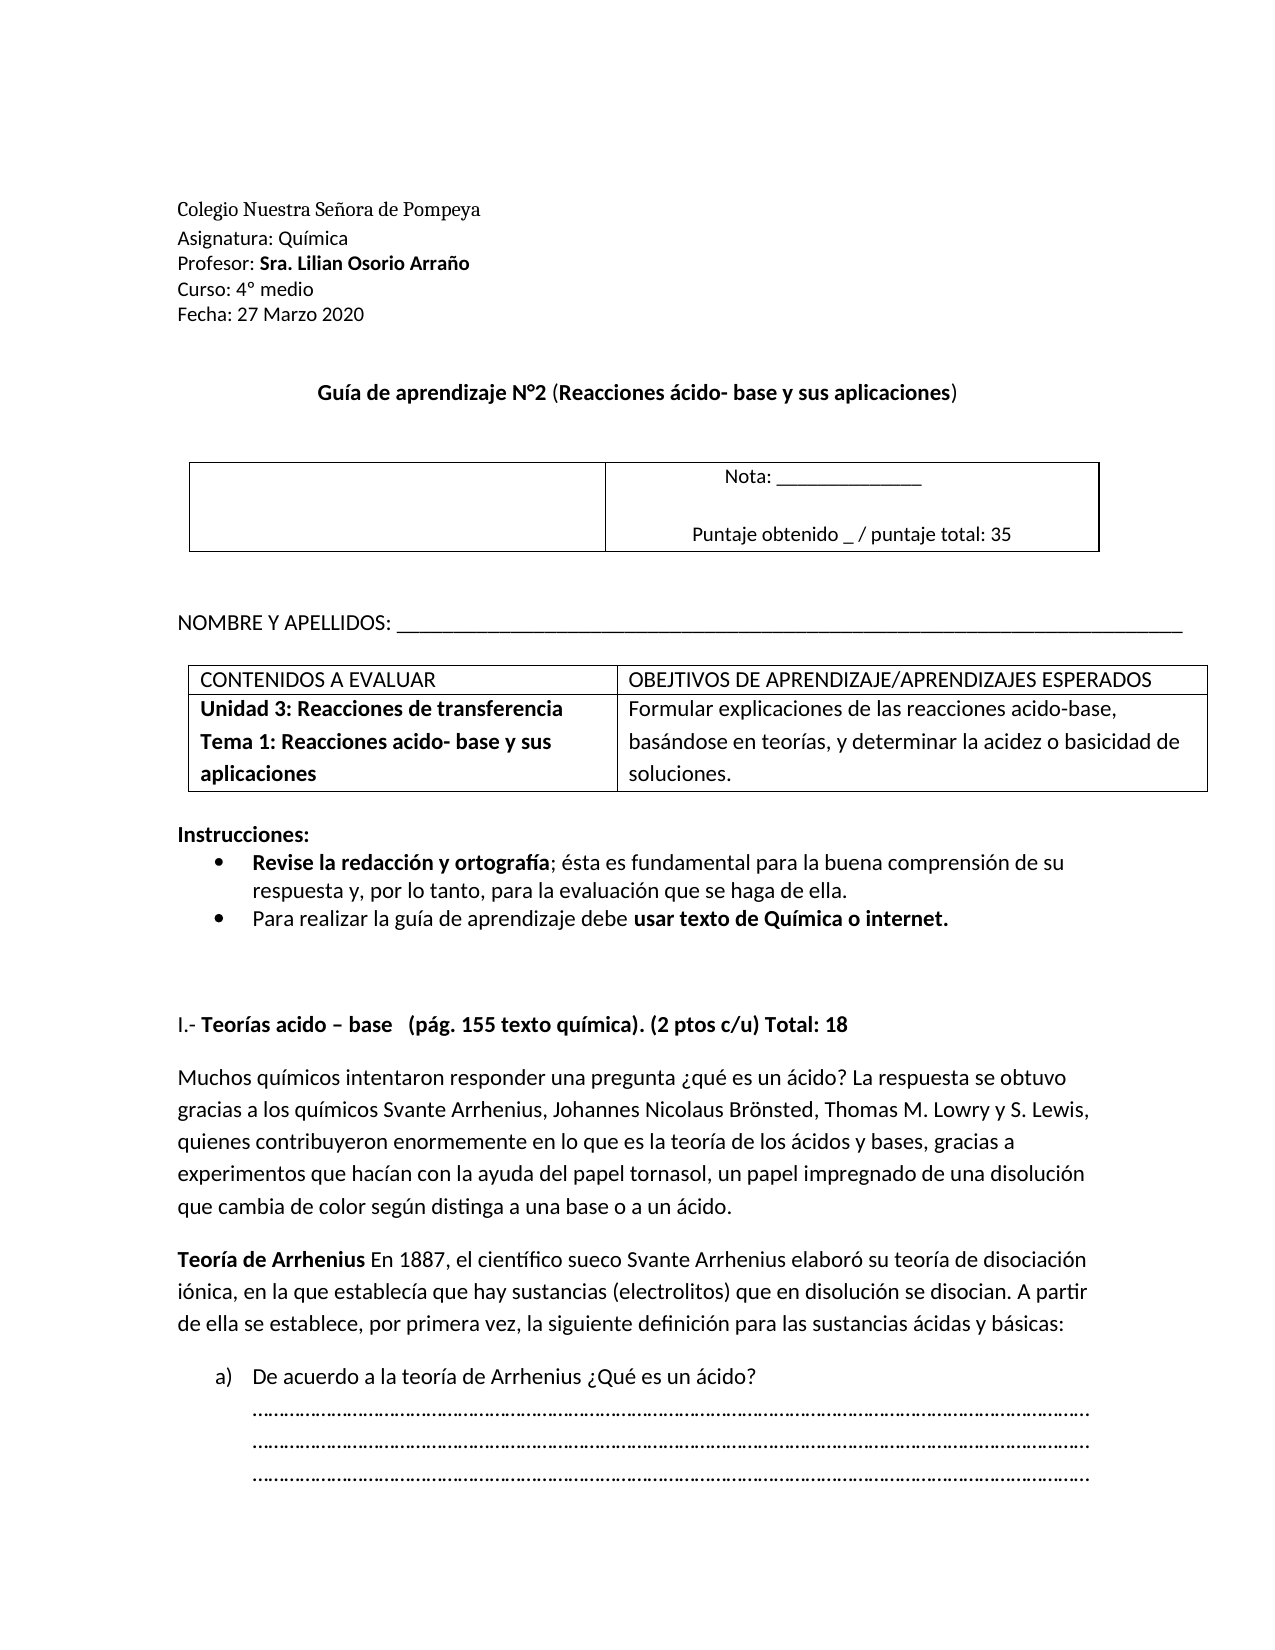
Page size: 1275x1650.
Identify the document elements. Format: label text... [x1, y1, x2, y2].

text NOMBRE Y APELLIDOS: _____________________________________________________________________ [177, 608, 1262, 636]
text Fecha: 27 Marzo 2020 [177, 301, 1262, 327]
table_cell Unidad 3: Reacciones de transferencia Tema 1: Reacciones acido- base y sus aplicaciones [189, 695, 617, 791]
table_header CONTENIDOS A EVALUAR [189, 666, 617, 693]
text Muchos químicos intentaron responder una pregunta ¿qué es un ácido? La respuesta se obtuvo gracias a los químicos Svante Arrhenius, Johannes Nicolaus Brönsted, Thomas M. Lowry y S. Lewis, quienes contribuyeron enormemente en lo que es la teoría de los ácidos y bases, gracias a experimentos que hacían con la ayuda del papel tornasol, un papel impregnado de una disolución que cambia de color según distinga a una base o a un ácido. [177, 1063, 1098, 1220]
table_header [190, 463, 605, 551]
text Colegio Nuestra Señora de Pompeya [177, 198, 1098, 222]
text Guía de aprendizaje N°2 (Reacciones ácido- base y sus aplicaciones) [177, 378, 1098, 406]
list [252, 1394, 1098, 1487]
list Para realizar la guía de aprendizaje debe usar texto de Química o internet. [215, 904, 1098, 932]
text I.- Teorías acido – base (pág. 155 texto química). (2 ptos c/u) Total: 18 [177, 1010, 1098, 1038]
table_header Nota: ______________ Puntaje obtenido _ / puntaje total: 35 [606, 463, 1098, 551]
text Profesor: Sra. Lilian Osorio Arraño [177, 251, 1262, 276]
text Instrucciones: [177, 820, 1098, 848]
table_header OBEJTIVOS DE APRENDIZAJE/APRENDIZAJES ESPERADOS [618, 666, 1207, 693]
list De acuerdo a la teoría de Arrhenius ¿Qué es un ácido? [215, 1362, 1098, 1390]
table_cell Formular explicaciones de las reacciones acido-base, basándose en teorías, y determinar la acidez o basicidad de soluciones. [618, 695, 1207, 791]
text Asignatura: Química [177, 225, 1098, 251]
text Teoría de Arrhenius En 1887, el científico sueco Svante Arrhenius elaboró su teoría de disociación iónica, en la que establecía que hay sustancias (electrolitos) que en disolución se disocian. A partir de ella se establece, por primera vez, la siguiente definición para las sustancias ácidas y básicas: [177, 1245, 1098, 1337]
list Revise la redacción y ortografía; ésta es fundamental para la buena comprensión de su respuesta y, por lo tanto, para la evaluación que se haga de ella. [215, 848, 1098, 904]
text Curso: 4º medio [177, 276, 1262, 301]
